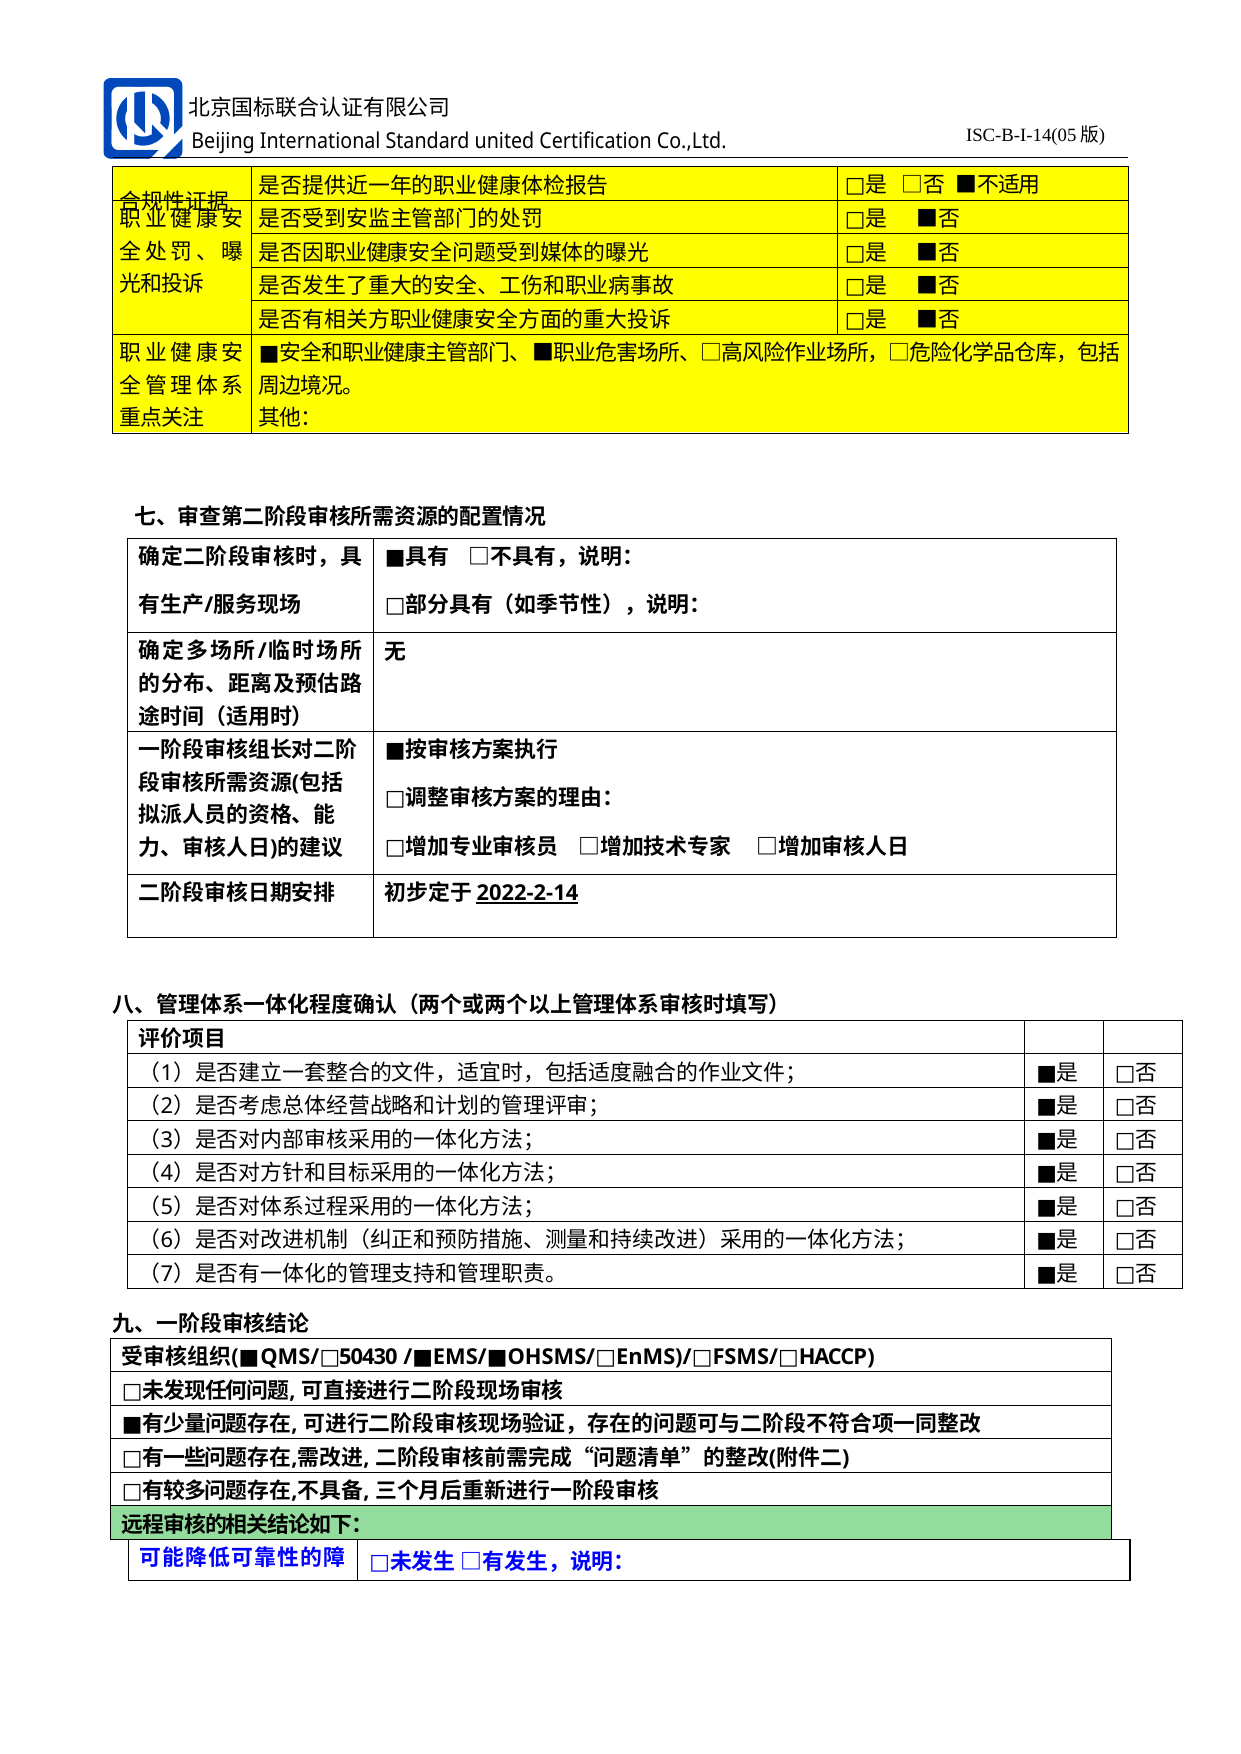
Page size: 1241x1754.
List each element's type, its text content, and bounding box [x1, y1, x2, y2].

table_cell □否 [1104, 1188, 1182, 1221]
text 八、管理体系一体化程度确认（两个或两个以上管理体系审核时填写） [112, 987, 1128, 1019]
table_cell ■是 [1025, 1054, 1103, 1087]
table_cell ■是 [1025, 1255, 1103, 1288]
table_cell 是否因职业健康安全问题受到媒体的曝光 [252, 234, 837, 267]
table_cell □否 [1104, 1054, 1182, 1087]
table_cell □是 ■否 [838, 201, 1128, 233]
table_cell ■有少量问题存在, 可进行二阶段审核现场验证，存在的问题可与二阶段不符合项一同整改 [111, 1406, 1111, 1438]
table_cell 是否有相关方职业健康安全方面的重大投诉 [252, 301, 837, 334]
table_header 受审核组织(■QMS/□50430 /■EMS/■OHSMS/□EnMS)/□FSMS/□HACCP) [111, 1339, 1111, 1371]
table_cell □否 [1104, 1222, 1182, 1254]
table_cell 是否提供近一年的职业健康体检报告 [252, 167, 837, 200]
table_cell 职业健康安全管理体系重点关注 [113, 335, 251, 432]
table_cell □否 [1104, 1088, 1182, 1120]
table_cell 初步定于2022-2-14 [374, 875, 1116, 937]
table_cell ■按审核方案执行 □调整审核方案的理由： □增加专业审核员 □增加技术专家 □增加审核人日 [374, 732, 1116, 873]
picture [103, 78, 183, 159]
table_cell □否 [1104, 1155, 1182, 1187]
table_cell ■是 [1025, 1155, 1103, 1187]
table_cell □有较多问题存在,不具备, 三个月后重新进行一阶段审核 [111, 1473, 1111, 1505]
table_cell □未发现任何问题, 可直接进行二阶段现场审核 [111, 1372, 1111, 1405]
table_cell 可能降低可靠性的障碍 [129, 1540, 357, 1580]
table_cell ■安全和职业健康主管部门、■职业危害场所、□高风险作业场所，□危险化学品仓库，包括周边境况。 其他： [252, 335, 1128, 432]
table_cell □是 ■否 [838, 268, 1128, 300]
table_cell ■是 [1025, 1121, 1103, 1154]
table_header 确定二阶段审核时，具有生产/服务现场 [128, 539, 373, 632]
table_cell （1）是否建立一套整合的文件，适宜时，包括适度融合的作业文件； [128, 1054, 1024, 1087]
table_cell （5）是否对体系过程采用的一体化方法； [128, 1188, 1024, 1221]
table_header [1104, 1021, 1182, 1053]
table_header 评价项目 [128, 1021, 1024, 1053]
table_cell 职业健康安全处罚、曝光和投诉 [113, 201, 251, 334]
table_cell □有一些问题存在,需改进, 二阶段审核前需完成“问题清单”的整改(附件二) [111, 1439, 1111, 1472]
table_cell 确定多场所/临时场所的分布、距离及预估路途时间（适用时） [128, 633, 373, 731]
table_header ■具有 □不具有，说明： □部分具有（如季节性），说明： [374, 539, 1116, 632]
table_cell ■是 [1025, 1188, 1103, 1221]
table_cell 是否受到安监主管部门的处罚 [252, 201, 837, 233]
text 七、审查第二阶段审核所需资源的配置情况 [112, 498, 1128, 531]
table_cell □是 ■否 [838, 301, 1128, 334]
table_cell （2）是否考虑总体经营战略和计划的管理评审； [128, 1088, 1024, 1120]
table_cell □否 [1104, 1121, 1182, 1154]
table_cell （7）是否有一体化的管理支持和管理职责。 [128, 1255, 1024, 1288]
table_cell 是否发生了重大的安全、工伤和职业病事故 [252, 268, 837, 300]
table_cell 无 [374, 633, 1116, 731]
table_cell □否 [1104, 1255, 1182, 1288]
table_cell 一阶段审核组长对二阶段审核所需资源(包括拟派人员的资格、能力、审核人日)的建议 [128, 732, 373, 873]
table_cell 二阶段审核日期安排 [128, 875, 373, 937]
table_cell □是 □否 ■不适用 [838, 167, 1128, 200]
text 九、一阶段审核结论 [112, 1305, 1128, 1338]
table_cell （6）是否对改进机制（纠正和预防措施、测量和持续改进）采用的一体化方法； [128, 1222, 1024, 1254]
table_cell ■是 [1025, 1222, 1103, 1254]
table_cell （3）是否对内部审核采用的一体化方法； [128, 1121, 1024, 1154]
table_cell □是 ■否 [838, 234, 1128, 267]
table_header [1025, 1021, 1103, 1053]
table_cell 远程审核的相关结论如下： [111, 1506, 1111, 1539]
table_cell □未发生 □有发生，说明： [358, 1540, 1129, 1580]
table_cell ■是 [1025, 1088, 1103, 1120]
table_cell （4）是否对方针和目标采用的一体化方法； [128, 1155, 1024, 1187]
